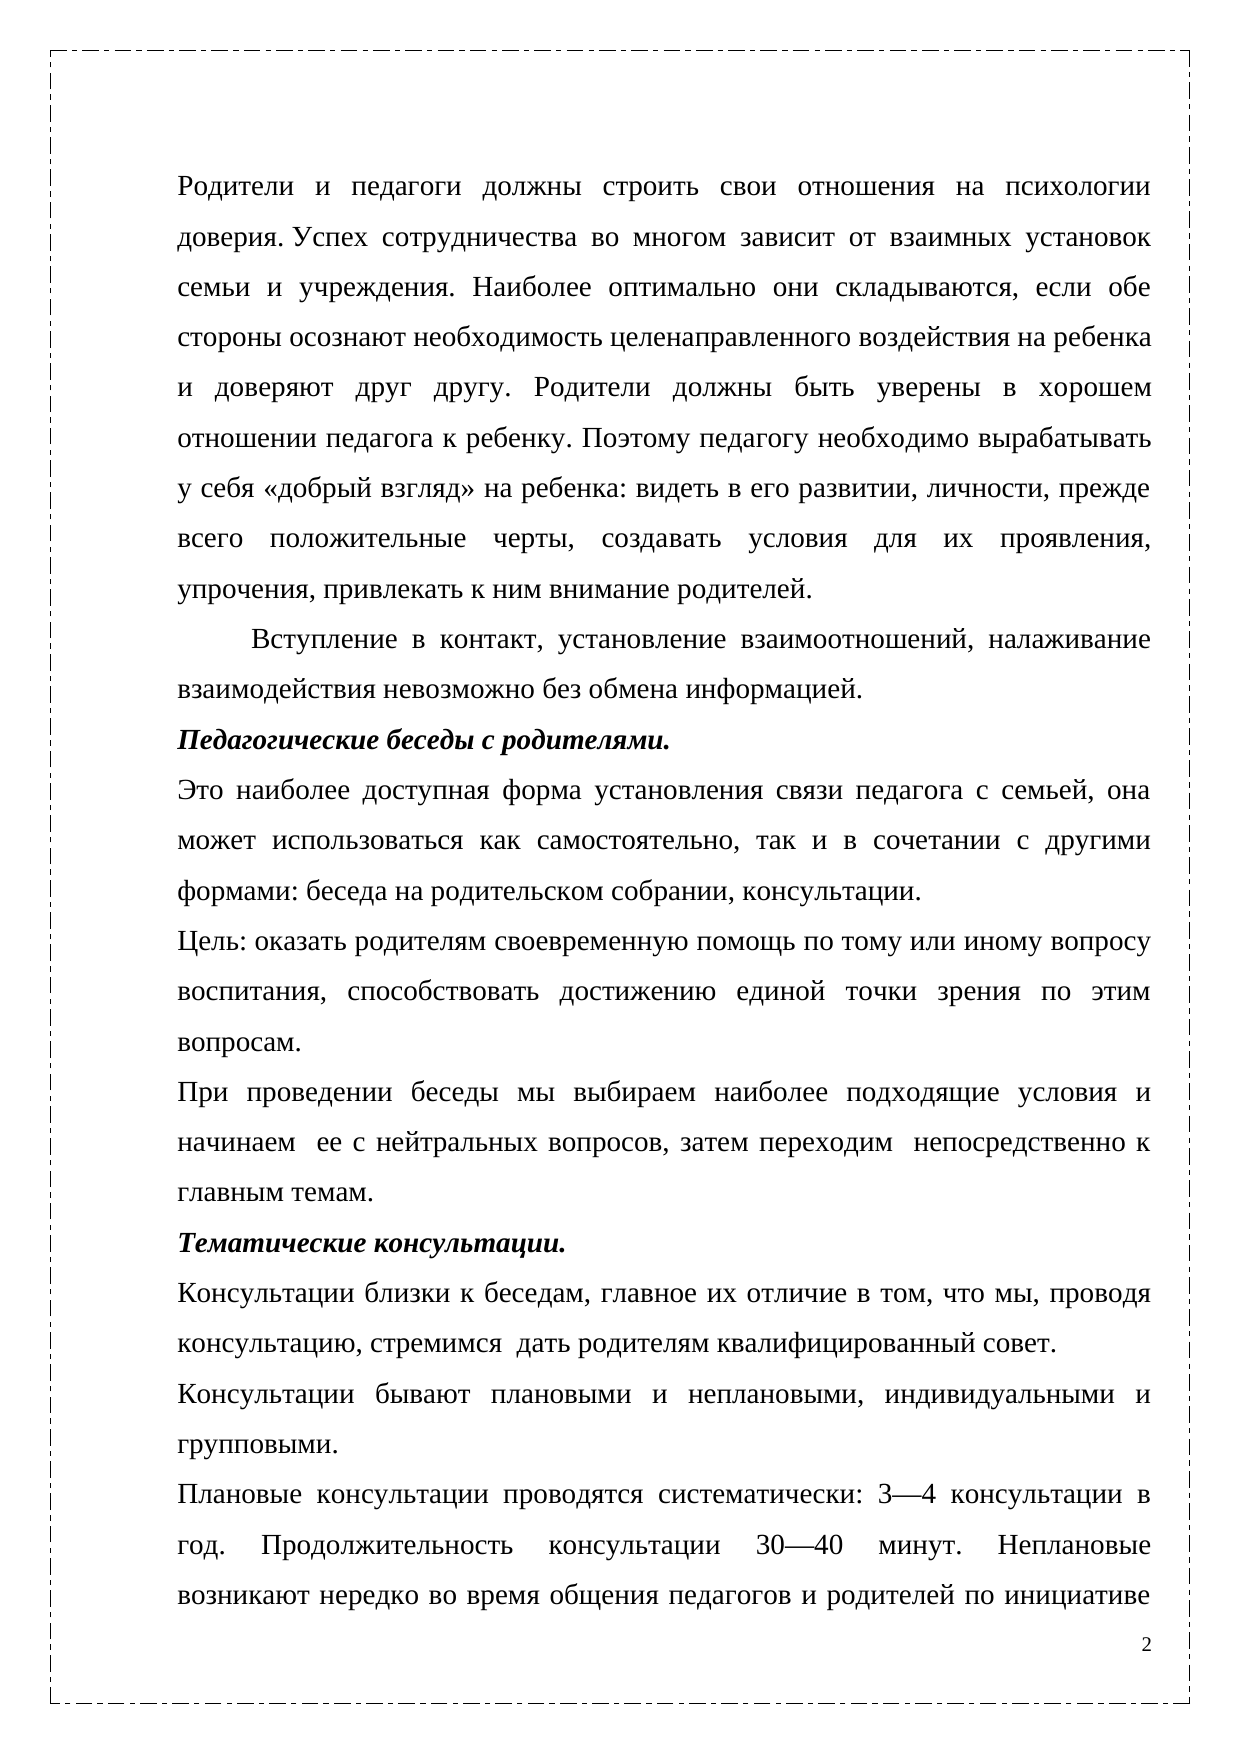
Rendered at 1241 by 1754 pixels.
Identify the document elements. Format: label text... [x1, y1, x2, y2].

text Тематические консультации. [177, 1225, 1152, 1258]
text Консультации близки к беседам, главное их отличие в том, что мы, проводя консультацию, стремимся дать родителям квалифицированный совет. [177, 1275, 1152, 1359]
text Консультации бывают плановыми и неплановыми, индивидуальными и групповыми. [177, 1376, 1152, 1460]
text Педагогические беседы с родителями. [177, 722, 1152, 755]
text Цель: оказать родителям своевременную помощь по тому или иному вопросу воспитания, способствовать достижению единой точки зрения по этим вопросам. [177, 923, 1152, 1057]
text При проведении беседы мы выбираем наиболее подходящие условия и начинаем ее с нейтральных вопросов, затем переходим непосредственно к главным темам. [177, 1074, 1152, 1208]
text Это наиболее доступная форма установления связи педагога с семьей, она может использоваться как самостоятельно, так и в сочетании с другими формами: беседа на родительском собрании, консультации. [177, 772, 1152, 906]
text Родители и педагоги должны строить свои отношения на психологии доверия. Успех сотрудничества во многом зависит от взаимных установок семьи и учреждения. Наиболее оптимально они складываются, если обе стороны осознают необходимость целенаправленного воздействия на ребенка и доверяют друг другу. Родители должны быть уверены в хорошем отношении педагога к ребенку. Поэтому педагогу необходимо вырабатывать у себя «добрый взгляд» на ребенка: видеть в его развитии, личности, прежде всего положительные черты, создавать условия для их проявления, упрочения, привлекать к ним внимание родителей. [177, 168, 1152, 604]
text Вступление в контакт, установление взаимоотношений, налаживание взаимодействия невозможно без обмена информацией. [177, 621, 1152, 705]
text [177, 1476, 1152, 1611]
